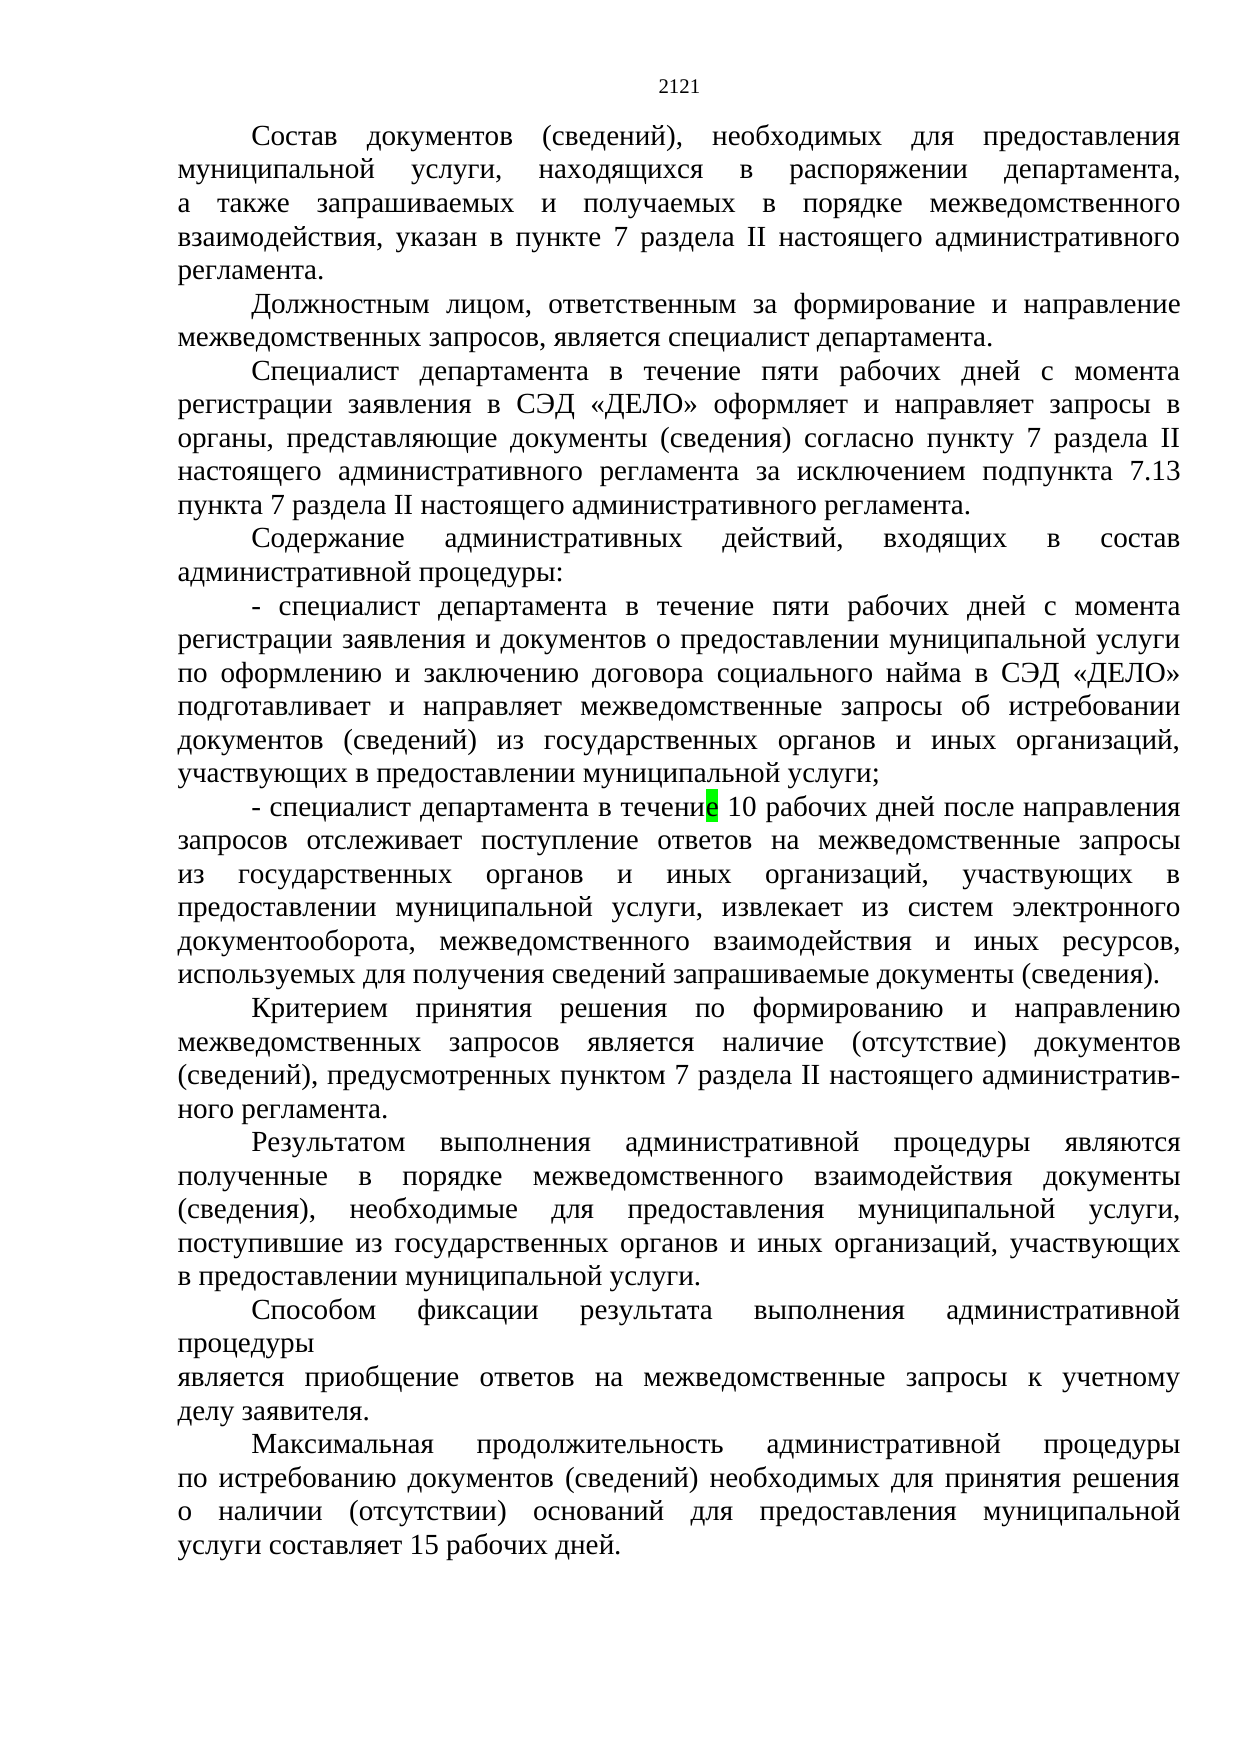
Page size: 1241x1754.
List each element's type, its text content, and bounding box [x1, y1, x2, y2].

text - специалист департамента в течение 10 рабочих дней после направления запросов отслеживает поступление ответов на межведомственные запросы из государственных органов и иных организаций, участвующих в предоставлении муниципальной услуги, извлекает из систем электронного документооборота, межведомственного взаимодействия и иных ресурсов, используемых для получения сведений запрашиваемые документы (сведения). [177, 789, 1181, 990]
text Содержание административных действий, входящих в состав административной процедуры: [177, 521, 1181, 588]
text - специалист департамента в течение пяти рабочих дней с момента регистрации заявления и документов о предоставлении муниципальной услуги по оформлению и заключению договора социального найма в СЭД «ДЕЛО» подготавливает и направляет межведомственные запросы об истребовании документов (сведений) из государственных органов и иных организаций, участвующих в предоставлении муниципальной услуги; [177, 588, 1181, 789]
text Специалист департамента в течение пяти рабочих дней с момента регистрации заявления в СЭД «ДЕЛО» оформляет и направляет запросы в органы, представляющие документы (сведения) согласно пункту 7 раздела II настоящего административного регламента за исключением подпункта 7.13 пункта 7 раздела II настоящего административного регламента. [177, 353, 1181, 521]
text Способом фиксации результата выполнения административной процедуры является приобщение ответов на межведомственные запросы к учетному делу заявителя. [177, 1292, 1181, 1426]
text Состав документов (сведений), необходимых для предоставления муниципальной услуги, находящихся в распоряжении департамента, а также запрашиваемых и получаемых в порядке межведомственного взаимодействия, указан в пункте 7 раздела II настоящего административного регламента. [177, 118, 1181, 286]
text Максимальная продолжительность административной процедуры по истребованию документов (сведений) необходимых для принятия решения о наличии (отсутствии) оснований для предоставления муниципальной услуги составляет 15 рабочих дней. [177, 1426, 1181, 1560]
text Должностным лицом, ответственным за формирование и направление межведомственных запросов, является специалист департамента. [177, 286, 1181, 353]
text Результатом выполнения административной процедуры являются полученные в порядке межведомственного взаимодействия документы (сведения), необходимые для предоставления муниципальной услуги, поступившие из государственных органов и иных организаций, участвующих в предоставлении муниципальной услуги. [177, 1124, 1181, 1292]
text Критерием принятия решения по формированию и направлению межведомственных запросов является наличие (отсутствие) документов (сведений), предусмотренных пунктом 7 раздела II настоящего административ- ного регламента. [177, 990, 1181, 1124]
